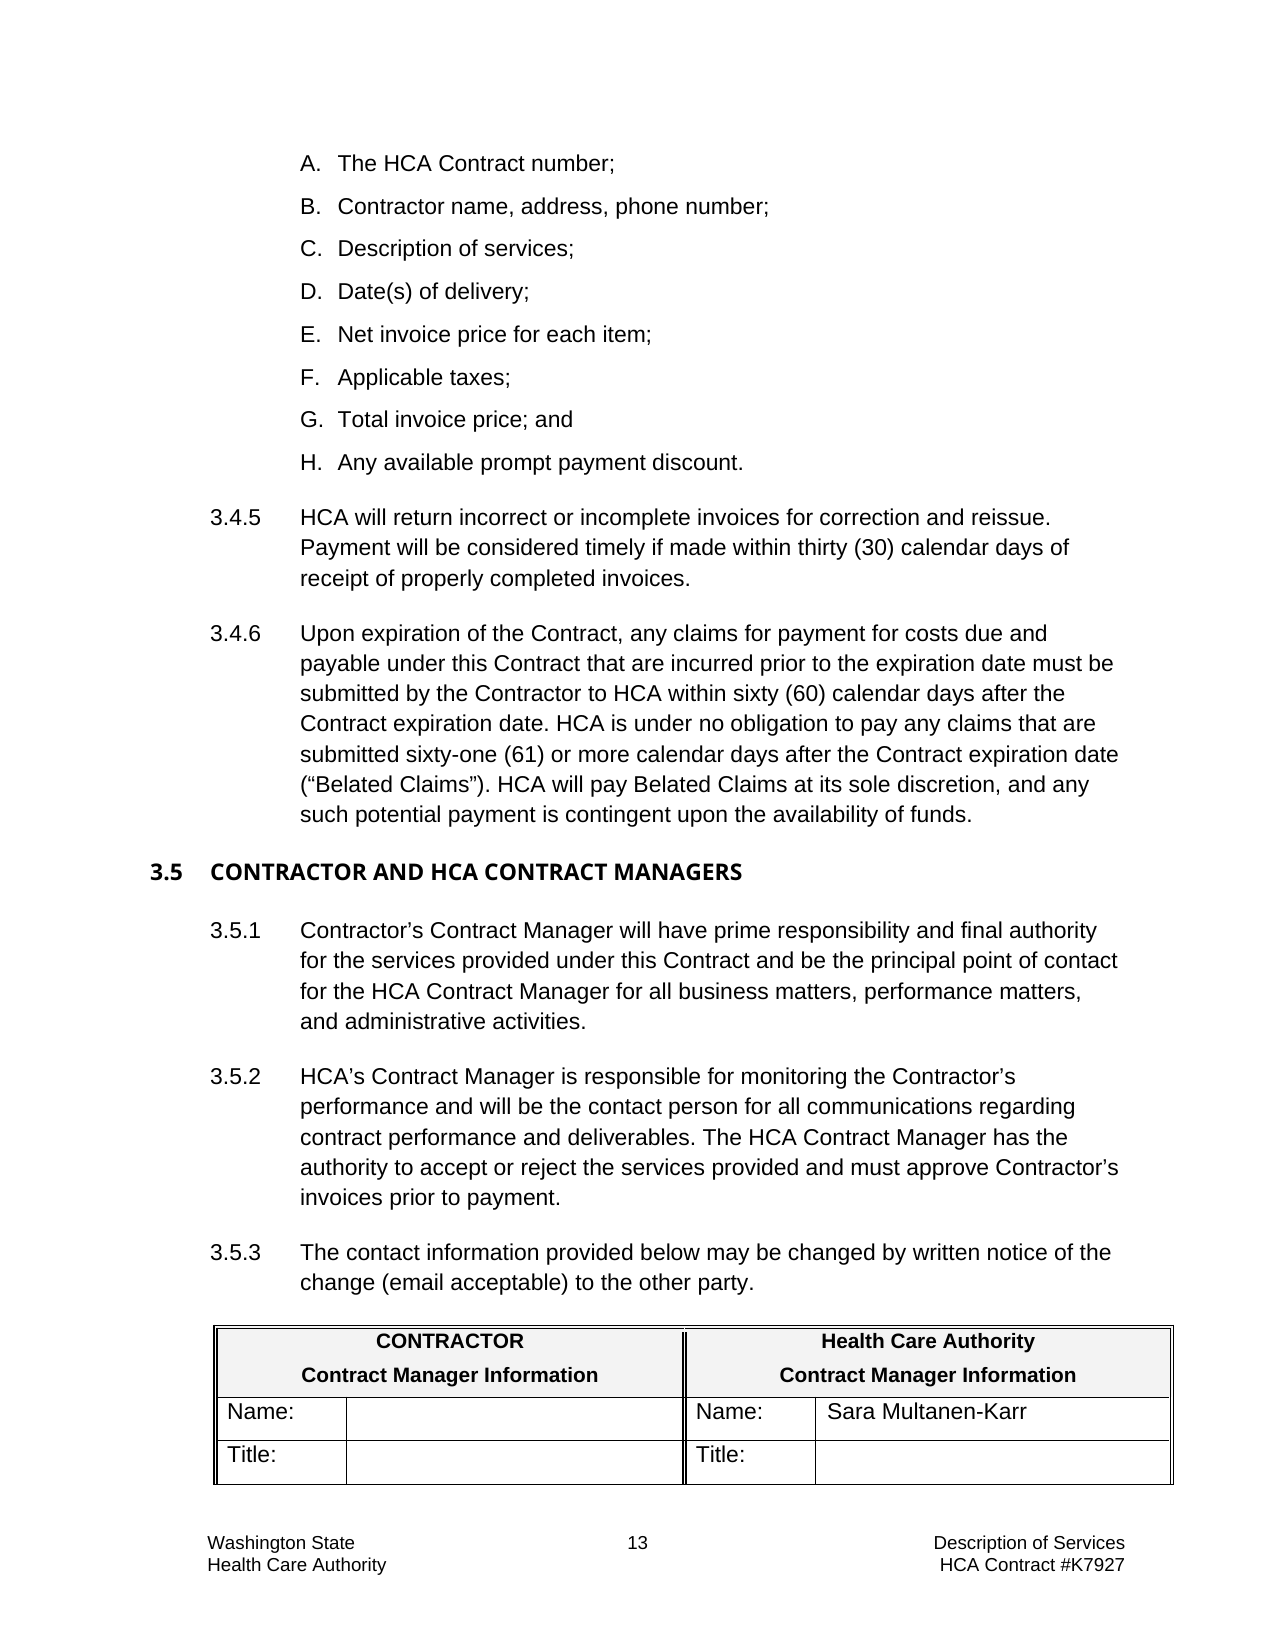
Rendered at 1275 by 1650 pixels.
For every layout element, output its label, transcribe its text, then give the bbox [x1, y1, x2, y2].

table_cell Sara Multanen-Karr [816, 1397, 1170, 1440]
subtitle Date(s) of delivery; [300, 278, 1125, 304]
subtitle Net invoice price for each item; [300, 321, 1125, 347]
table_cell Title: [218, 1441, 346, 1484]
subtitle Any available prompt payment discount. [300, 449, 1125, 475]
subtitle Total invoice price; and [300, 406, 1125, 433]
subtitle HCA will return incorrect or incomplete invoices for correction and reissue. Payment will be considered timely if made within thirty (30) calendar days of receipt of properly completed invoices. [210, 504, 1125, 591]
subtitle Contractor and HCA Contract Managers [150, 856, 1125, 887]
subtitle Contractor’s Contract Manager will have prime responsibility and final authority for the services provided under this Contract and be the principal point of contact for the HCA Contract Manager for all business matters, performance matters, and administrative activities. [210, 917, 1125, 1034]
subtitle The HCA Contract number; [300, 150, 1125, 176]
subtitle HCA’s Contract Manager is responsible for monitoring the Contractor’s performance and will be the contact person for all communications regarding contract performance and deliverables. The HCA Contract Manager has the authority to accept or reject the services provided and must approve Contractor’s invoices prior to payment. [210, 1063, 1125, 1210]
table_header CONTRACTOR Contract Manager Information [218, 1329, 684, 1397]
table_cell [816, 1440, 1170, 1484]
table_cell Title: [687, 1441, 815, 1484]
subtitle Upon expiration of the Contract, any claims for payment for costs due and payable under this Contract that are incurred prior to the expiration date must be submitted by the Contractor to HCA within sixty (60) calendar days after the Contract expiration date. HCA is under no obligation to pay any claims that are submitted sixty-one (61) or more calendar days after the Contract expiration date (“Belated Claims”). HCA will pay Belated Claims at its sole discretion, and any such potential payment is contingent upon the availability of funds. [210, 620, 1125, 827]
table_cell [347, 1441, 682, 1484]
subtitle The contact information provided below may be changed by written notice of the change (email acceptable) to the other party. [210, 1239, 1125, 1296]
table_cell [347, 1398, 682, 1440]
table_header Health Care Authority Contract Manager Information [684, 1326, 1172, 1397]
subtitle Description of services; [300, 235, 1125, 262]
subtitle Contractor name, address, phone number; [300, 193, 1125, 219]
subtitle Applicable taxes; [300, 363, 1125, 390]
table_cell Name: [687, 1398, 815, 1440]
table_cell Name: [218, 1398, 346, 1440]
